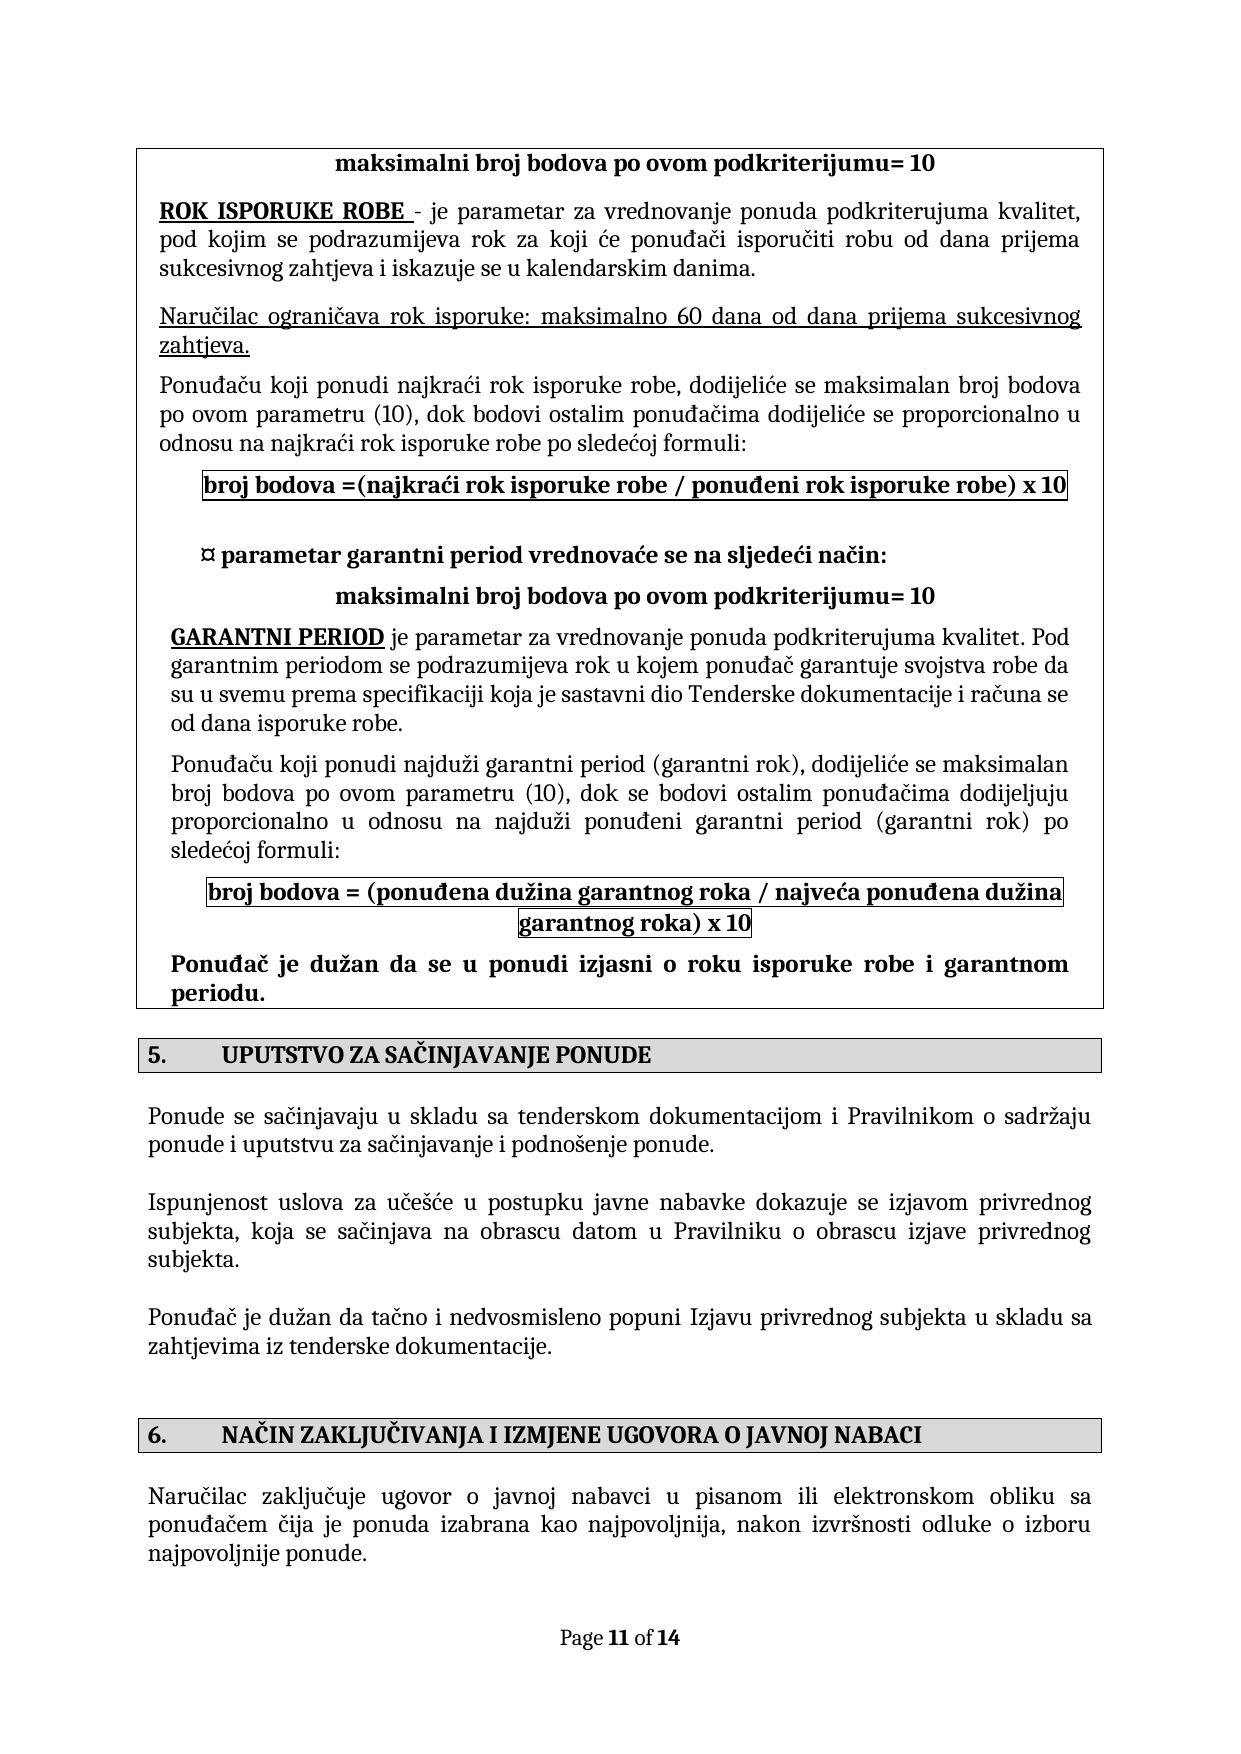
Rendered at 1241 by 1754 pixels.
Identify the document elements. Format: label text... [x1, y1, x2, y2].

text Ispunjenost uslova za učešće u postupku javne nabavke dokazuje se izjavom privrednog subjekta, koja se sačinjava na obrascu datom u Pravilniku o obrascu izjave privrednog subjekta. [148, 1188, 1093, 1274]
text Ponude se sačinjavaju u skladu sa tenderskom dokumentacijom i Pravilnikom o sadržaju ponude i uputstvu za sačinjavanje i podnošenje ponude. [148, 1102, 1093, 1159]
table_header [137, 149, 1103, 1008]
text Naručilac zaključuje ugovor o javnoj nabavci u pisanom ili elektronskom obliku sa ponuđačem čija je ponuda izabrana kao najpovoljnija, nakon izvršnosti odluke o izboru najpovoljnije ponude. [148, 1482, 1093, 1568]
text Ponuđač je dužan da tačno i nedvosmisleno popuni Izjavu privrednog subjekta u skladu sa zahtjevima iz tenderske dokumentacije. [148, 1303, 1093, 1360]
list NAČIN ZAKLJUČIVANJA I IZMJENE UGOVORA O JAVNOJ NABACI [139, 1419, 1101, 1452]
list UPUTSTVO ZA SAČINJAVANJE PONUDE [139, 1039, 1101, 1072]
